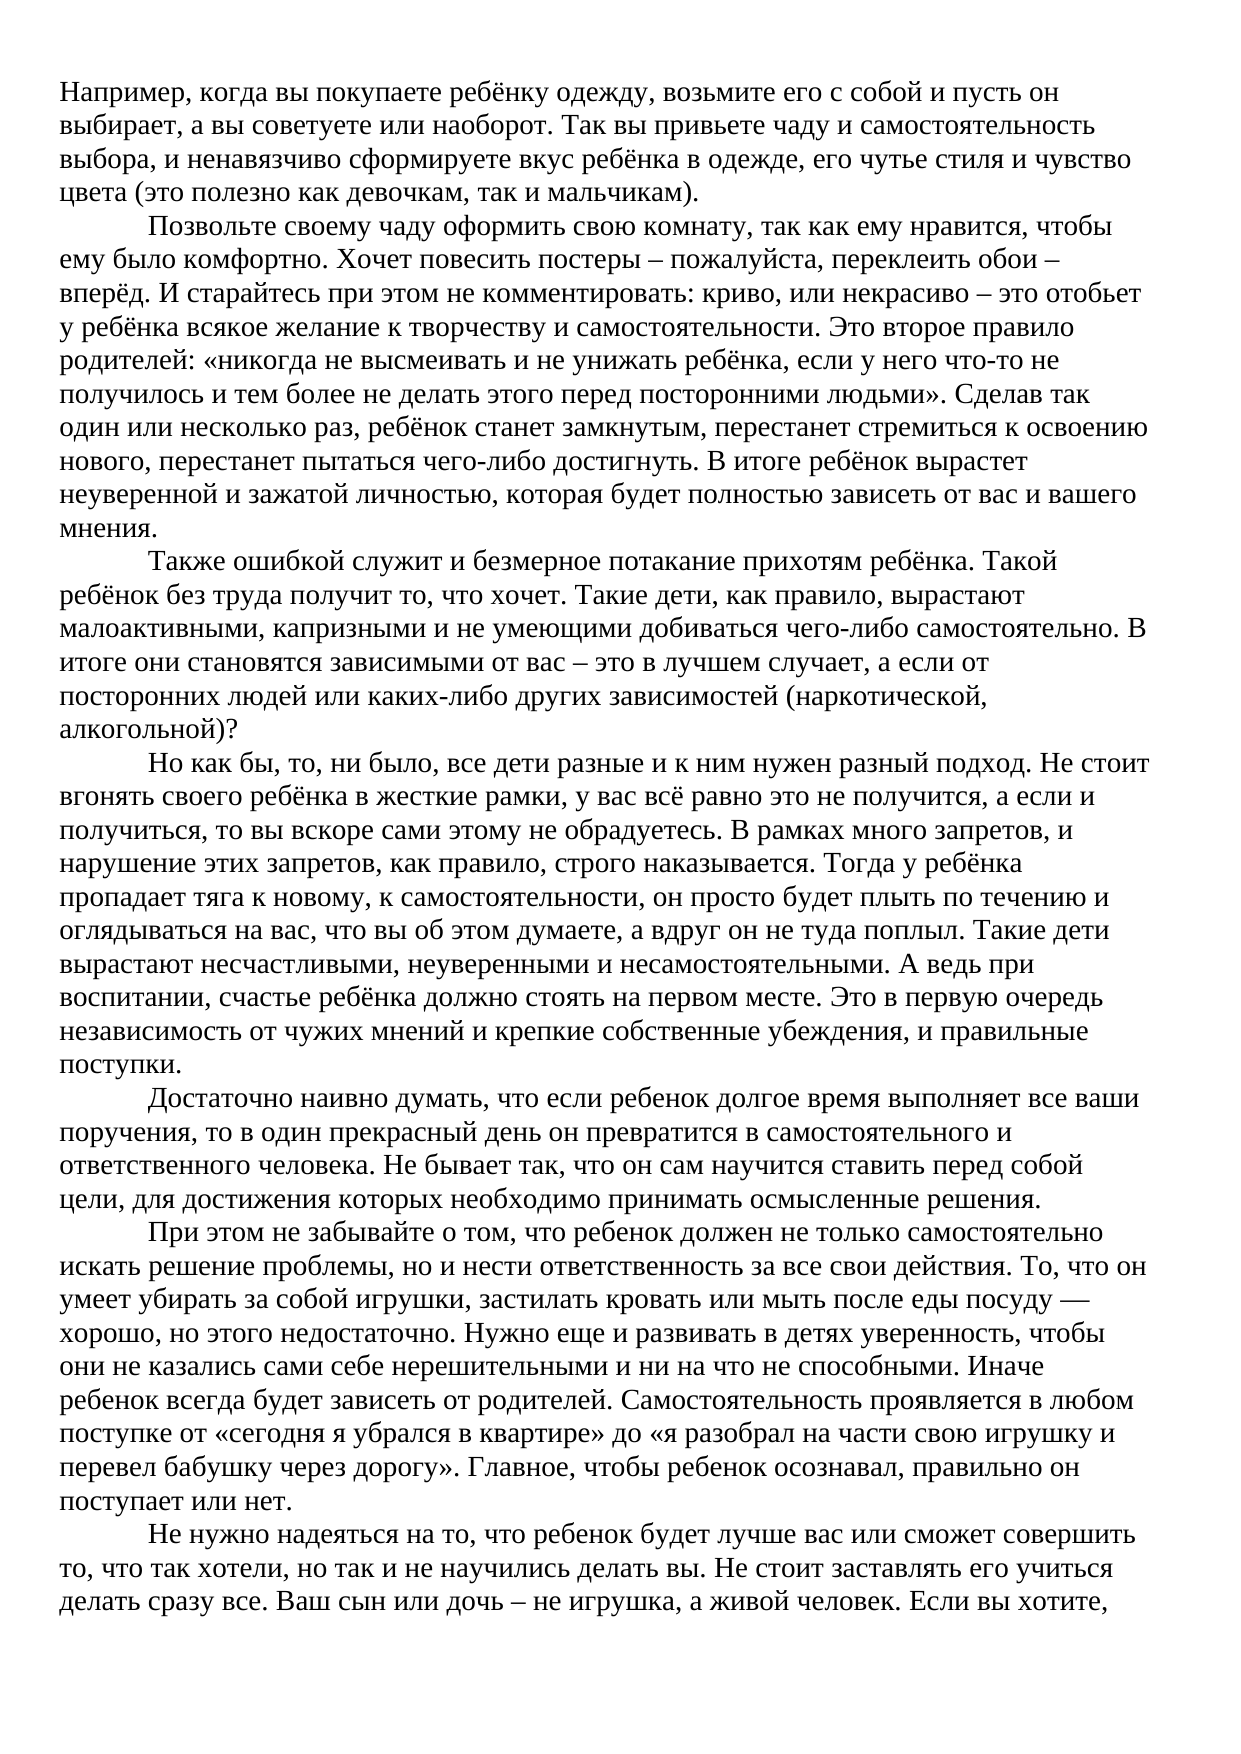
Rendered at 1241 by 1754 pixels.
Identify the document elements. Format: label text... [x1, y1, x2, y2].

text Но как бы, то, ни было, все дети разные и к ним нужен разный подход. Не стоит вгонять своего ребёнка в жесткие рамки, у вас всё равно это не получится, а если и получиться, то вы вскоре сами этому не обрадуетесь. В рамках много запретов, и нарушение этих запретов, как правило, строго наказывается. Тогда у ребёнка пропадает тяга к новому, к самостоятельности, он просто будет плыть по течению и оглядываться на вас, что вы об этом думаете, а вдруг он не туда поплыл. Такие дети вырастают несчастливыми, неуверенными и несамостоятельными. А ведь при воспитании, счастье ребёнка должно стоять на первом месте. Это в первую очередь независимость от чужих мнений и крепкие собственные убеждения, и правильные поступки. [59, 745, 1152, 1080]
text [59, 74, 1152, 208]
text При этом не забывайте о том, что ребенок должен не только самостоятельно искать решение проблемы, но и нести ответственность за все свои действия. То, что он умеет убирать за собой игрушки, застилать кровать или мыть после еды посуду — хорошо, но этого недостаточно. Нужно еще и развивать в детях уверенность, чтобы они не казались сами себе нерешительными и ни на что не способными. Иначе ребенок всегда будет зависеть от родителей. Самостоятельность проявляется в любом поступке от «сегодня я убрался в квартире» до «я разобрал на части свою игрушку и перевел бабушку через дорогу». Главное, чтобы ребенок осознавал, правильно он поступает или нет. [59, 1214, 1152, 1516]
text Достаточно наивно думать, что если ребенок долгое время выполняет все ваши поручения, то в один прекрасный день он превратится в самостоятельного и ответственного человека. Не бывает так, что он сам научится ставить перед собой цели, для достижения которых необходимо принимать осмысленные решения. [59, 1080, 1152, 1214]
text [59, 1516, 1152, 1617]
text Также ошибкой служит и безмерное потакание прихотям ребёнка. Такой ребёнок без труда получит то, что хочет. Такие дети, как правило, вырастают малоактивными, капризными и не умеющими добиваться чего-либо самостоятельно. В итоге они становятся зависимыми от вас – это в лучшем случает, а если от посторонних людей или каких-либо других зависимостей (наркотической, алкогольной)? [59, 543, 1152, 745]
text Позвольте своему чаду оформить свою комнату, так как ему нравится, чтобы ему было комфортно. Хочет повесить постеры – пожалуйста, переклеить обои – вперёд. И старайтесь при этом не комментировать: криво, или некрасиво – это отобьет у ребёнка всякое желание к творчеству и самостоятельности. Это второе правило родителей: «никогда не высмеивать и не унижать ребёнка, если у него что-то не получилось и тем более не делать этого перед посторонними людьми». Сделав так один или несколько раз, ребёнок станет замкнутым, перестанет стремиться к освоению нового, перестанет пытаться чего-либо достигнуть. В итоге ребёнок вырастет неуверенной и зажатой личностью, которая будет полностью зависеть от вас и вашего мнения. [59, 208, 1152, 543]
